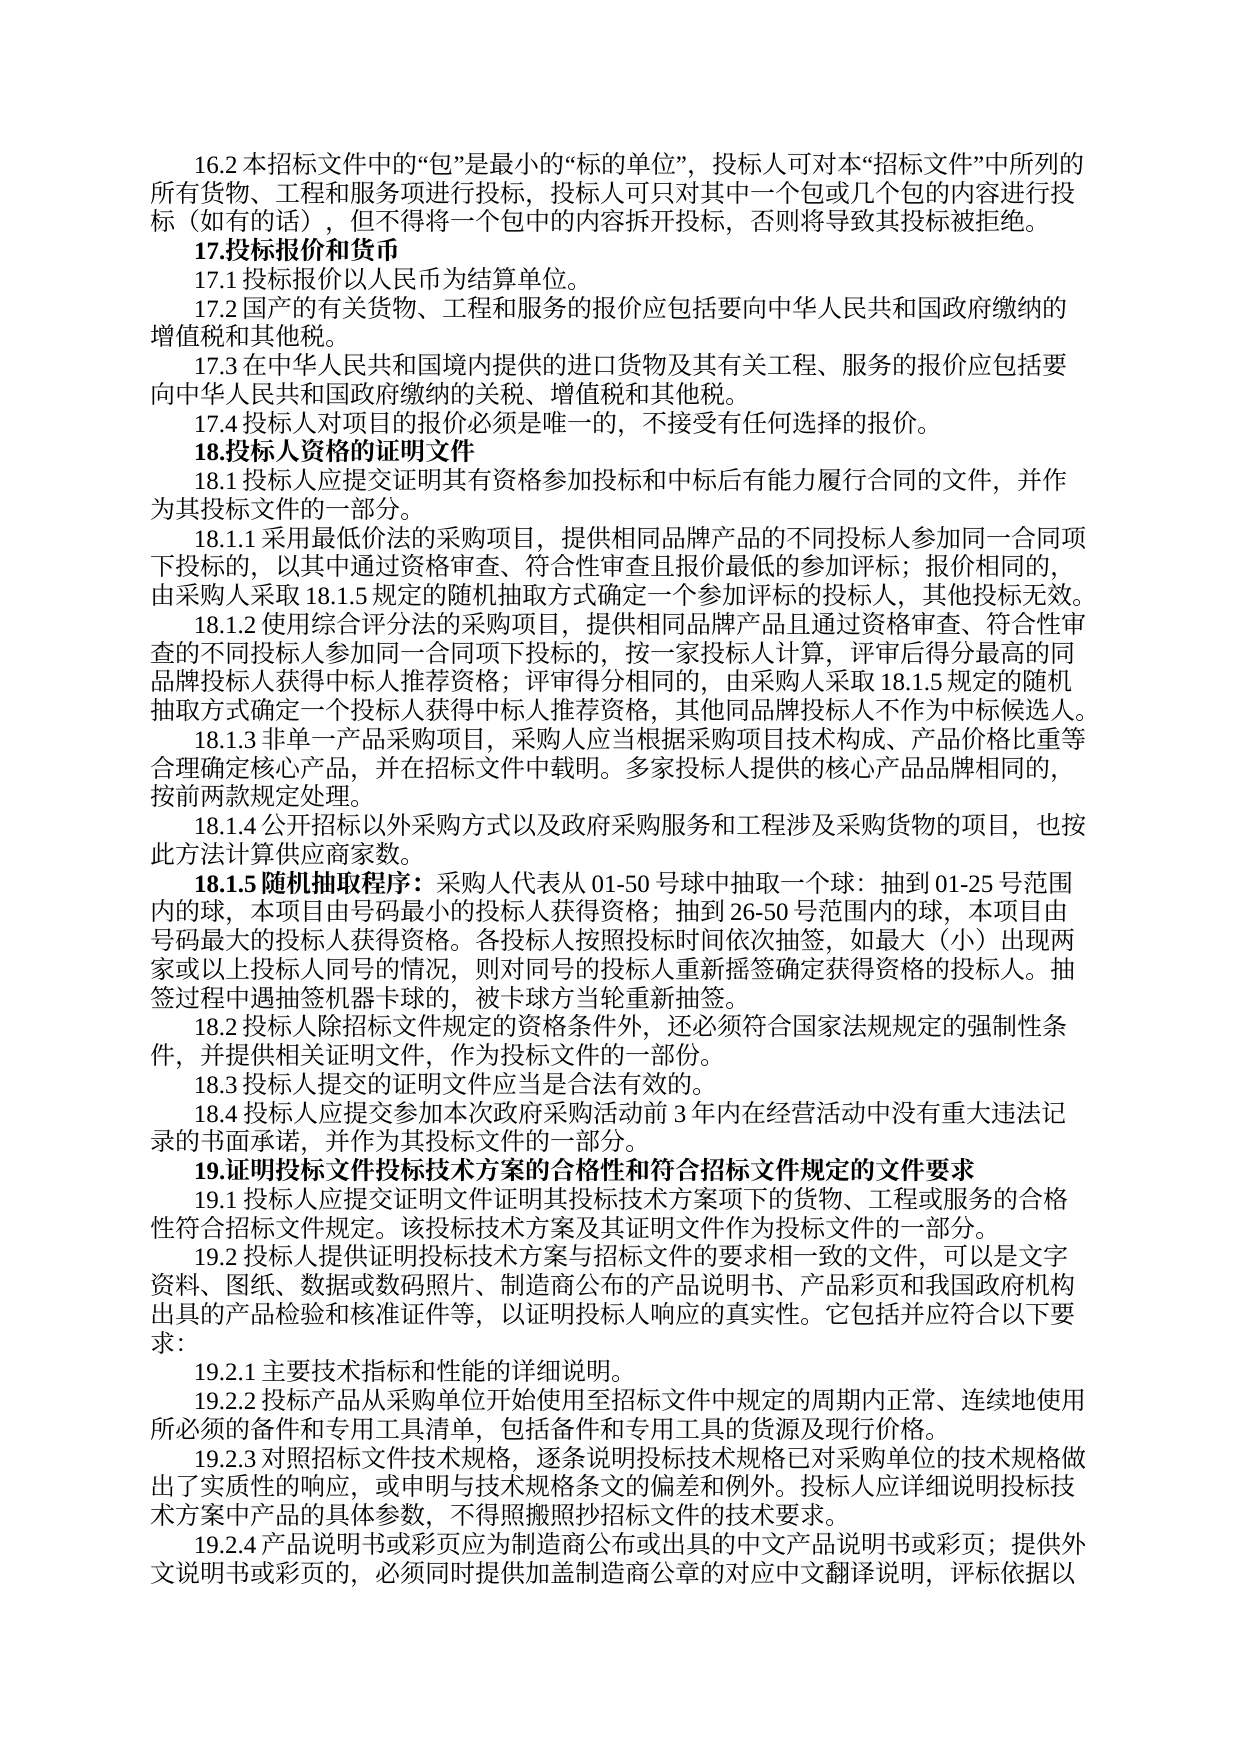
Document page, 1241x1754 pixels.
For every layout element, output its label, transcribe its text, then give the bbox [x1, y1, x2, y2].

text 18.1投标人应提交证明其有资格参加投标和中标后有能力履行合同的文件，并作为其投标文件的一部分。 [150, 466, 1090, 524]
text 17.1投标报价以人民币为结算单位。 [150, 265, 1090, 294]
text 18.1.3非单一产品采购项目，采购人应当根据采购项目技术构成、产品价格比重等合理确定核心产品，并在招标文件中载明。多家投标人提供的核心产品品牌相同的，按前两款规定处理。 [150, 725, 1090, 811]
text 16.2本招标文件中的“包”是最小的“标的单位”，投标人可对本“招标文件”中所列的所有货物、工程和服务项进行投标，投标人可只对其中一个包或几个包的内容进行投标（如有的话），但不得将一个包中的内容拆开投标，否则将导致其投标被拒绝。 [150, 150, 1090, 236]
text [150, 1530, 1090, 1587]
text 19.2.2投标产品从采购单位开始使用至招标文件中规定的周期内正常、连续地使用所必须的备件和专用工具清单，包括备件和专用工具的货源及现行价格。 [150, 1386, 1090, 1444]
text 17.2国产的有关货物、工程和服务的报价应包括要向中华人民共和国政府缴纳的增值税和其他税。 [150, 294, 1090, 351]
text 18.4 投标人应提交参加本次政府采购活动前3年内在经营活动中没有重大违法记录的书面承诺，并作为其投标文件的一部分。 [150, 1099, 1090, 1156]
text 17.投标报价和货币 [150, 236, 1090, 265]
text 17.4投标人对项目的报价必须是唯一的，不接受有任何选择的报价。 [150, 409, 1090, 437]
text 18.1.1采用最低价法的采购项目，提供相同品牌产品的不同投标人参加同一合同项下投标的，以其中通过资格审查、符合性审查且报价最低的参加评标；报价相同的，由采购人采取18.1.5规定的随机抽取方式确定一个参加评标的投标人，其他投标无效。 [150, 524, 1090, 610]
text 19.2.1主要技术指标和性能的详细说明。 [150, 1357, 1090, 1386]
text 17.3在中华人民共和国境内提供的进口货物及其有关工程、服务的报价应包括要向中华人民共和国政府缴纳的关税、增值税和其他税。 [150, 351, 1090, 409]
text 19.证明投标文件投标技术方案的合格性和符合招标文件规定的文件要求 [150, 1156, 1090, 1185]
text 18.1.5随机抽取程序：采购人代表从01-50号球中抽取一个球：抽到01-25号范围内的球，本项目由号码最小的投标人获得资格；抽到26-50号范围内的球，本项目由号码最大的投标人获得资格。各投标人按照投标时间依次抽签，如最大（小）出现两家或以上投标人同号的情况，则对同号的投标人重新摇签确定获得资格的投标人。抽签过程中遇抽签机器卡球的，被卡球方当轮重新抽签。 [150, 869, 1090, 1012]
text 18.1.2使用综合评分法的采购项目，提供相同品牌产品且通过资格审查、符合性审查的不同投标人参加同一合同项下投标的，按一家投标人计算，评审后得分最高的同品牌投标人获得中标人推荐资格；评审得分相同的，由采购人采取18.1.5规定的随机抽取方式确定一个投标人获得中标人推荐资格，其他同品牌投标人不作为中标候选人。 [150, 610, 1090, 725]
text 18.投标人资格的证明文件 [150, 437, 1090, 466]
text 18.1.4公开招标以外采购方式以及政府采购服务和工程涉及采购货物的项目，也按此方法计算供应商家数。 [150, 811, 1090, 869]
text 19.2.3对照招标文件技术规格，逐条说明投标技术规格已对采购单位的技术规格做出了实质性的响应，或申明与技术规格条文的偏差和例外。投标人应详细说明投标技术方案中产品的具体参数，不得照搬照抄招标文件的技术要求。 [150, 1444, 1090, 1530]
text 18.2投标人除招标文件规定的资格条件外，还必须符合国家法规规定的强制性条件，并提供相关证明文件，作为投标文件的一部份。 [150, 1012, 1090, 1070]
text 19.2 投标人提供证明投标技术方案与招标文件的要求相一致的文件，可以是文字资料、图纸、数据或数码照片、制造商公布的产品说明书、产品彩页和我国政府机构出具的产品检验和核准证件等，以证明投标人响应的真实性。它包括并应符合以下要求： [150, 1242, 1090, 1357]
text 18.3投标人提交的证明文件应当是合法有效的。 [150, 1070, 1090, 1099]
text 19.1 投标人应提交证明文件证明其投标技术方案项下的货物、工程或服务的合格性符合招标文件规定。该投标技术方案及其证明文件作为投标文件的一部分。 [150, 1185, 1090, 1242]
